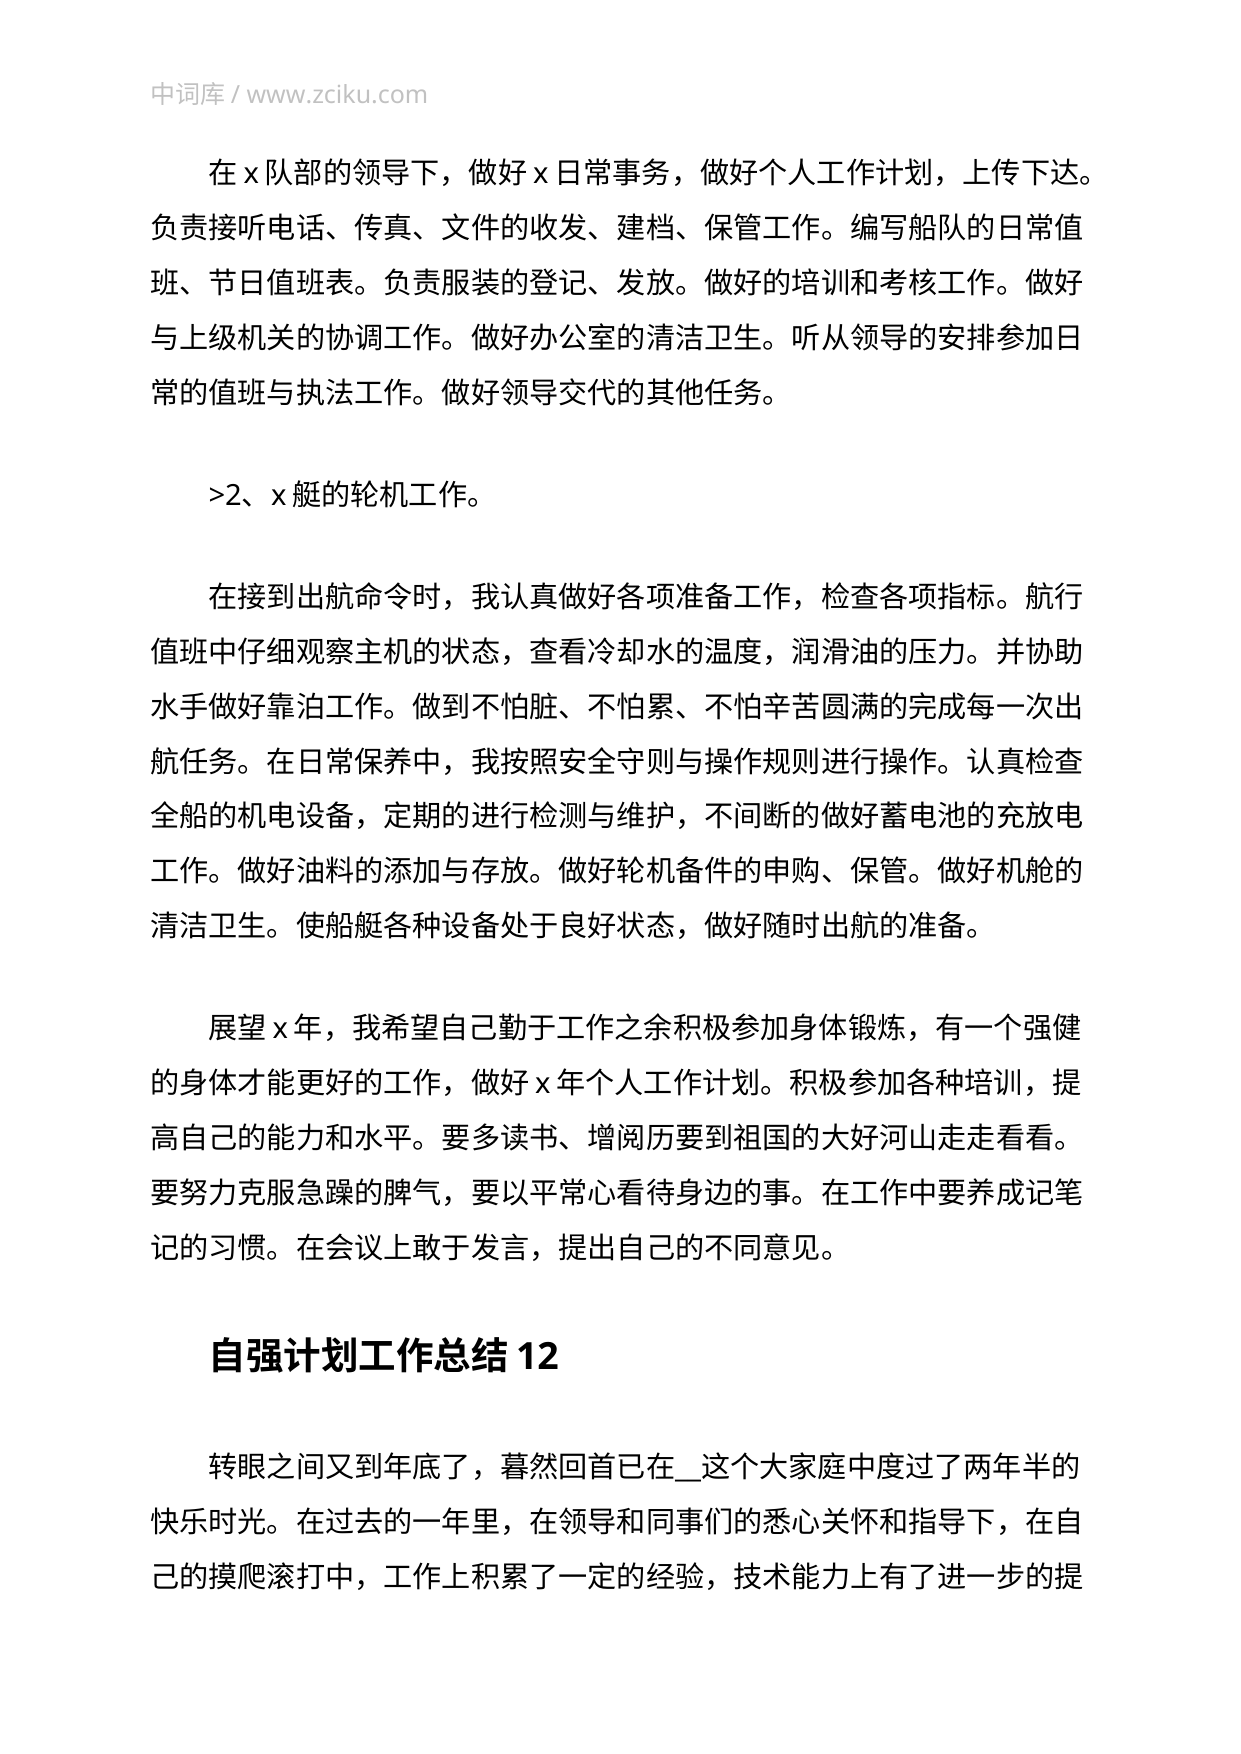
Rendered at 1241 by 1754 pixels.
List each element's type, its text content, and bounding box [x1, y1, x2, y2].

text 在x队部的领导下，做好x日常事务，做好个人工作计划，上传下达。负责接听电话、传真、文件的收发、建档、保管工作。编写船队的日常值班、节日值班表。负责服装的登记、发放。做好的培训和考核工作。做好与上级机关的协调工作。做好办公室的清洁卫生。听从领导的安排参加日常的值班与执法工作。做好领导交代的其他任务。 [150, 150, 1090, 412]
text 展望x年，我希望自己勤于工作之余积极参加身体锻炼，有一个强健的身体才能更好的工作，做好x年个人工作计划。积极参加各种培训，提高自己的能力和水平。要多读书、增阅历要到祖国的大好河山走走看看。要努力克服急躁的脾气，要以平常心看待身边的事。在工作中要养成记笔记的习惯。在会议上敢于发言，提出自己的不同意见。 [150, 1004, 1090, 1267]
text 自强计划工作总结12 [150, 1326, 1090, 1381]
text >2、x艇的轮机工作。 [150, 471, 1090, 514]
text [150, 1444, 1090, 1596]
text 在接到出航命令时，我认真做好各项准备工作，检查各项指标。航行值班中仔细观察主机的状态，查看冷却水的温度，润滑油的压力。并协助水手做好靠泊工作。做到不怕脏、不怕累、不怕辛苦圆满的完成每一次出航任务。在日常保养中，我按照安全守则与操作规则进行操作。认真检查全船的机电设备，定期的进行检测与维护，不间断的做好蓄电池的充放电工作。做好油料的添加与存放。做好轮机备件的申购、保管。做好机舱的清洁卫生。使船艇各种设备处于良好状态，做好随时出航的准备。 [150, 573, 1090, 945]
